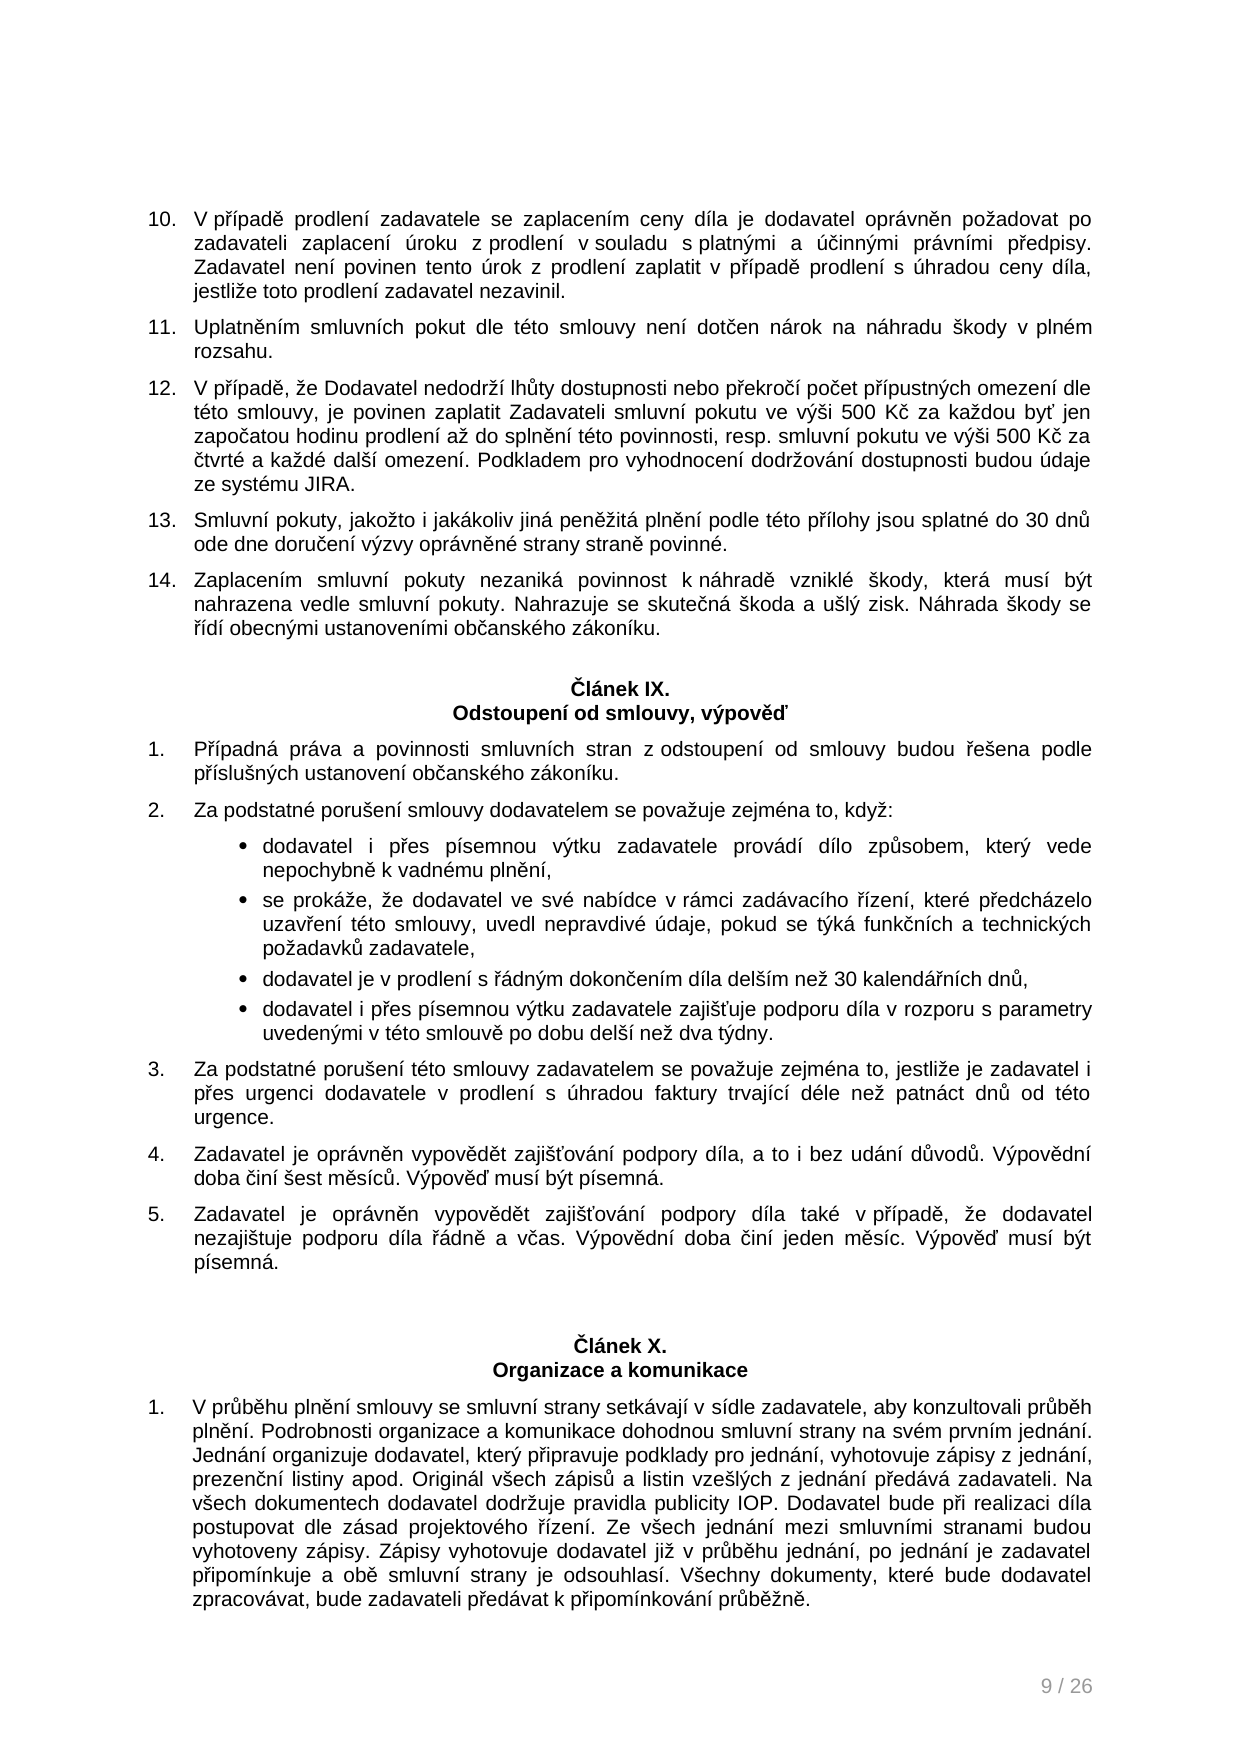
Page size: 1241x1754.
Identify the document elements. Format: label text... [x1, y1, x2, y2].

list V průběhu plnění smlouvy se smluvní strany setkávají v sídle zadavatele, aby konzultovali průběh plnění. Podrobnosti organizace a komunikace dohodnou smluvní strany na svém prvním jednání. Jednání organizuje dodavatel, který připravuje podklady pro jednání, vyhotovuje zápisy z jednání, prezenční listiny apod. Originál všech zápisů a listin vzešlých z jednání předává zadavateli. Na všech dokumentech dodavatel dodržuje pravidla publicity IOP. Dodavatel bude při realizaci díla postupovat dle zásad projektového řízení. Ze všech jednání mezi smluvními stranami budou vyhotoveny zápisy. Zápisy vyhotovuje dodavatel již v průběhu jednání, po jednání je zadavatel připomínkuje a obě smluvní strany je odsouhlasí. Všechny dokumenty, které bude dodavatel zpracovávat, bude zadavateli předávat k připomínkování průběžně. [148, 1395, 1092, 1610]
text Organizace a komunikace [148, 1358, 1092, 1382]
list Zadavatel je oprávněn vypovědět zajišťování podpory díla, a to i bez udání důvodů. Výpovědní doba činí šest měsíců. Výpověď musí být písemná. [148, 1142, 1092, 1189]
list Za podstatné porušení této smlouvy zadavatelem se považuje zejména to, jestliže je zadavatel i přes urgenci dodavatele v prodlení s úhradou faktury trvající déle než patnáct dnů od této urgence. [148, 1057, 1092, 1129]
list Za podstatné porušení smlouvy dodavatelem se považuje zejména to, když: [148, 797, 1092, 821]
list Případná práva a povinnosti smluvních stran z odstoupení od smlouvy budou řešena podle příslušných ustanovení občanského zákoníku. [148, 737, 1092, 785]
list Zadavatel je oprávněn vypovědět zajišťování podpory díla také v případě, že dodavatel nezajištuje podporu díla řádně a včas. Výpovědní doba činí jeden měsíc. Výpověď musí být písemná. [148, 1202, 1092, 1274]
list dodavatel i přes písemnou výtku zadavatele zajišťuje podporu díla v rozporu s parametry uvedenými v této smlouvě po dobu delší než dva týdny. [239, 997, 1092, 1045]
text Odstoupení od smlouvy, výpověď [148, 701, 1092, 724]
list dodavatel je v prodlení s řádným dokončením díla delším než 30 kalendářních dnů, [239, 966, 1092, 990]
list V případě prodlení zadavatele se zaplacením ceny díla je dodavatel oprávněn požadovat po zadavateli zaplacení úroku z prodlení v souladu s platnými a účinnými právními předpisy. Zadavatel není povinen tento úrok z prodlení zaplatit v případě prodlení s úhradou ceny díla, jestliže toto prodlení zadavatel nezavinil. [148, 207, 1092, 303]
list Smluvní pokuty, jakožto i jakákoliv jiná peněžitá plnění podle této přílohy jsou splatné do 30 dnů ode dne doručení výzvy oprávněné strany straně povinné. [148, 508, 1092, 556]
list Zaplacením smluvní pokuty nezaniká povinnost k náhradě vzniklé škody, která musí být nahrazena vedle smluvní pokuty. Nahrazuje se skutečná škoda a ušlý zisk. Náhrada škody se řídí obecnými ustanoveními občanského zákoníku. [148, 568, 1092, 640]
text Článek IX. [148, 677, 1092, 701]
list Uplatněním smluvních pokut dle této smlouvy není dotčen nárok na náhradu škody v plném rozsahu. [148, 315, 1092, 363]
text Článek X. [148, 1334, 1092, 1358]
list V případě, že Dodavatel nedodrží lhůty dostupnosti nebo překročí počet přípustných omezení dle této smlouvy, je povinen zaplatit Zadavateli smluvní pokutu ve výši 500 Kč za každou byť jen započatou hodinu prodlení až do splnění této povinnosti, resp. smluvní pokutu ve výši 500 Kč za čtvrté a každé další omezení. Podkladem pro vyhodnocení dodržování dostupnosti budou údaje ze systému JIRA. [148, 376, 1092, 495]
list se prokáže, že dodavatel ve své nabídce v rámci zadávacího řízení, které předcházelo uzavření této smlouvy, uvedl nepravdivé údaje, pokud se týká funkčních a technických požadavků zadavatele, [239, 888, 1092, 960]
list dodavatel i přes písemnou výtku zadavatele provádí dílo způsobem, který vede nepochybně k vadnému plnění, [239, 834, 1092, 882]
